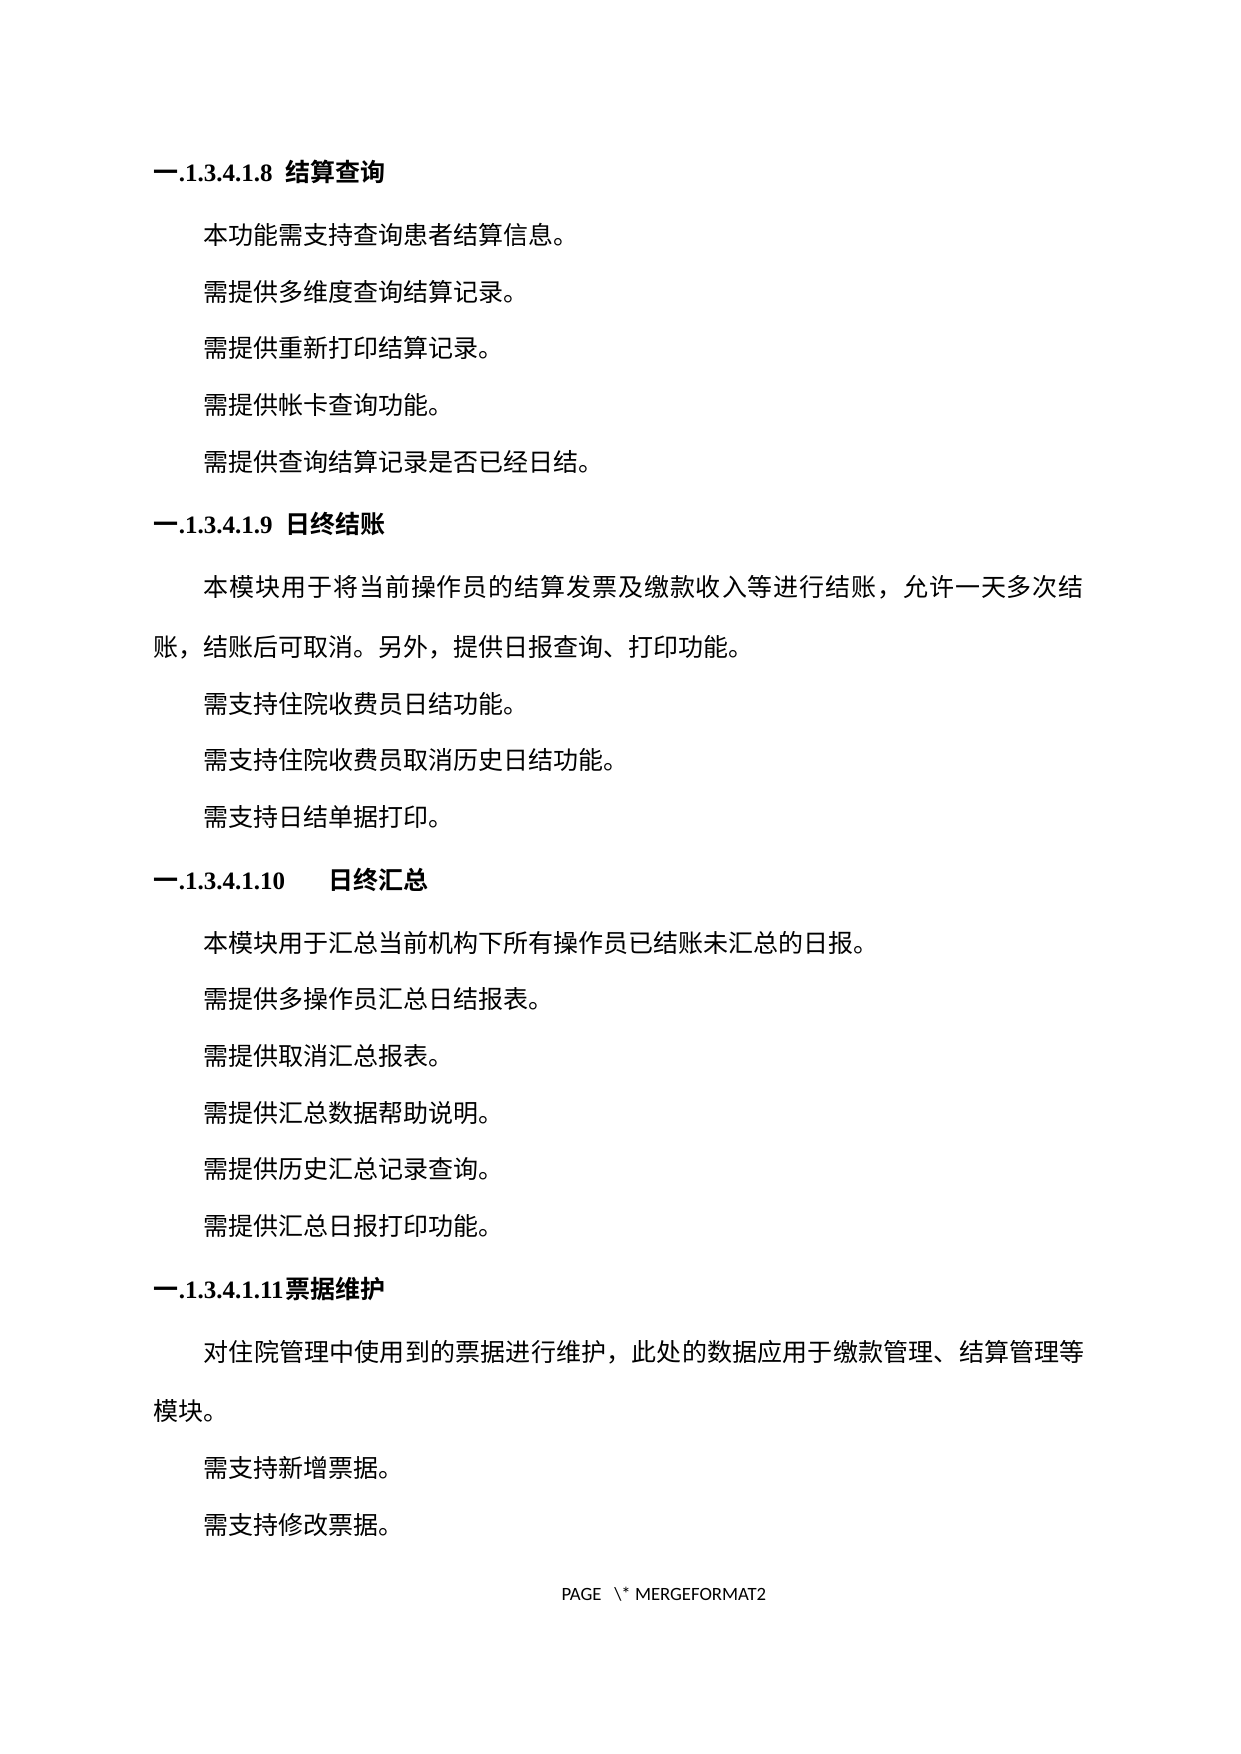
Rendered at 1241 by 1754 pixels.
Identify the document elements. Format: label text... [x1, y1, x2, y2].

text 需支持住院收费员日结功能。 [153, 683, 1087, 723]
text 本模块用于汇总当前机构下所有操作员已结账未汇总的日报。 [153, 923, 1087, 962]
text 需提供重新打印结算记录。 [153, 328, 1087, 368]
subtitle 日终结账 [153, 504, 1087, 544]
text 本功能需支持查询患者结算信息。 [153, 215, 1087, 254]
subtitle 日终汇总 [153, 860, 1087, 899]
text 对住院管理中使用到的票据进行维护，此处的数据应用于缴款管理、结算管理等模块。 [153, 1332, 1087, 1431]
text 需提供历史汇总记录查询。 [153, 1149, 1087, 1189]
subtitle 结算查询 [153, 152, 1087, 192]
text 需支持日结单据打印。 [153, 797, 1087, 836]
text 需提供查询结算记录是否已经日结。 [153, 441, 1087, 481]
text 需提供多维度查询结算记录。 [153, 271, 1087, 311]
text 本模块用于将当前操作员的结算发票及缴款收入等进行结账，允许一天多次结账，结账后可取消。另外，提供日报查询、打印功能。 [153, 567, 1087, 666]
subtitle 票据维护 [153, 1269, 1087, 1308]
text 需提供多操作员汇总日结报表。 [153, 979, 1087, 1019]
text 需支持住院收费员取消历史日结功能。 [153, 740, 1087, 780]
text 需提供汇总数据帮助说明。 [153, 1093, 1087, 1132]
text 需支持修改票据。 [153, 1504, 1087, 1544]
text 需提供帐卡查询功能。 [153, 385, 1087, 424]
text 需提供取消汇总报表。 [153, 1036, 1087, 1076]
text 需提供汇总日报打印功能。 [153, 1206, 1087, 1246]
text 需支持新增票据。 [153, 1448, 1087, 1488]
